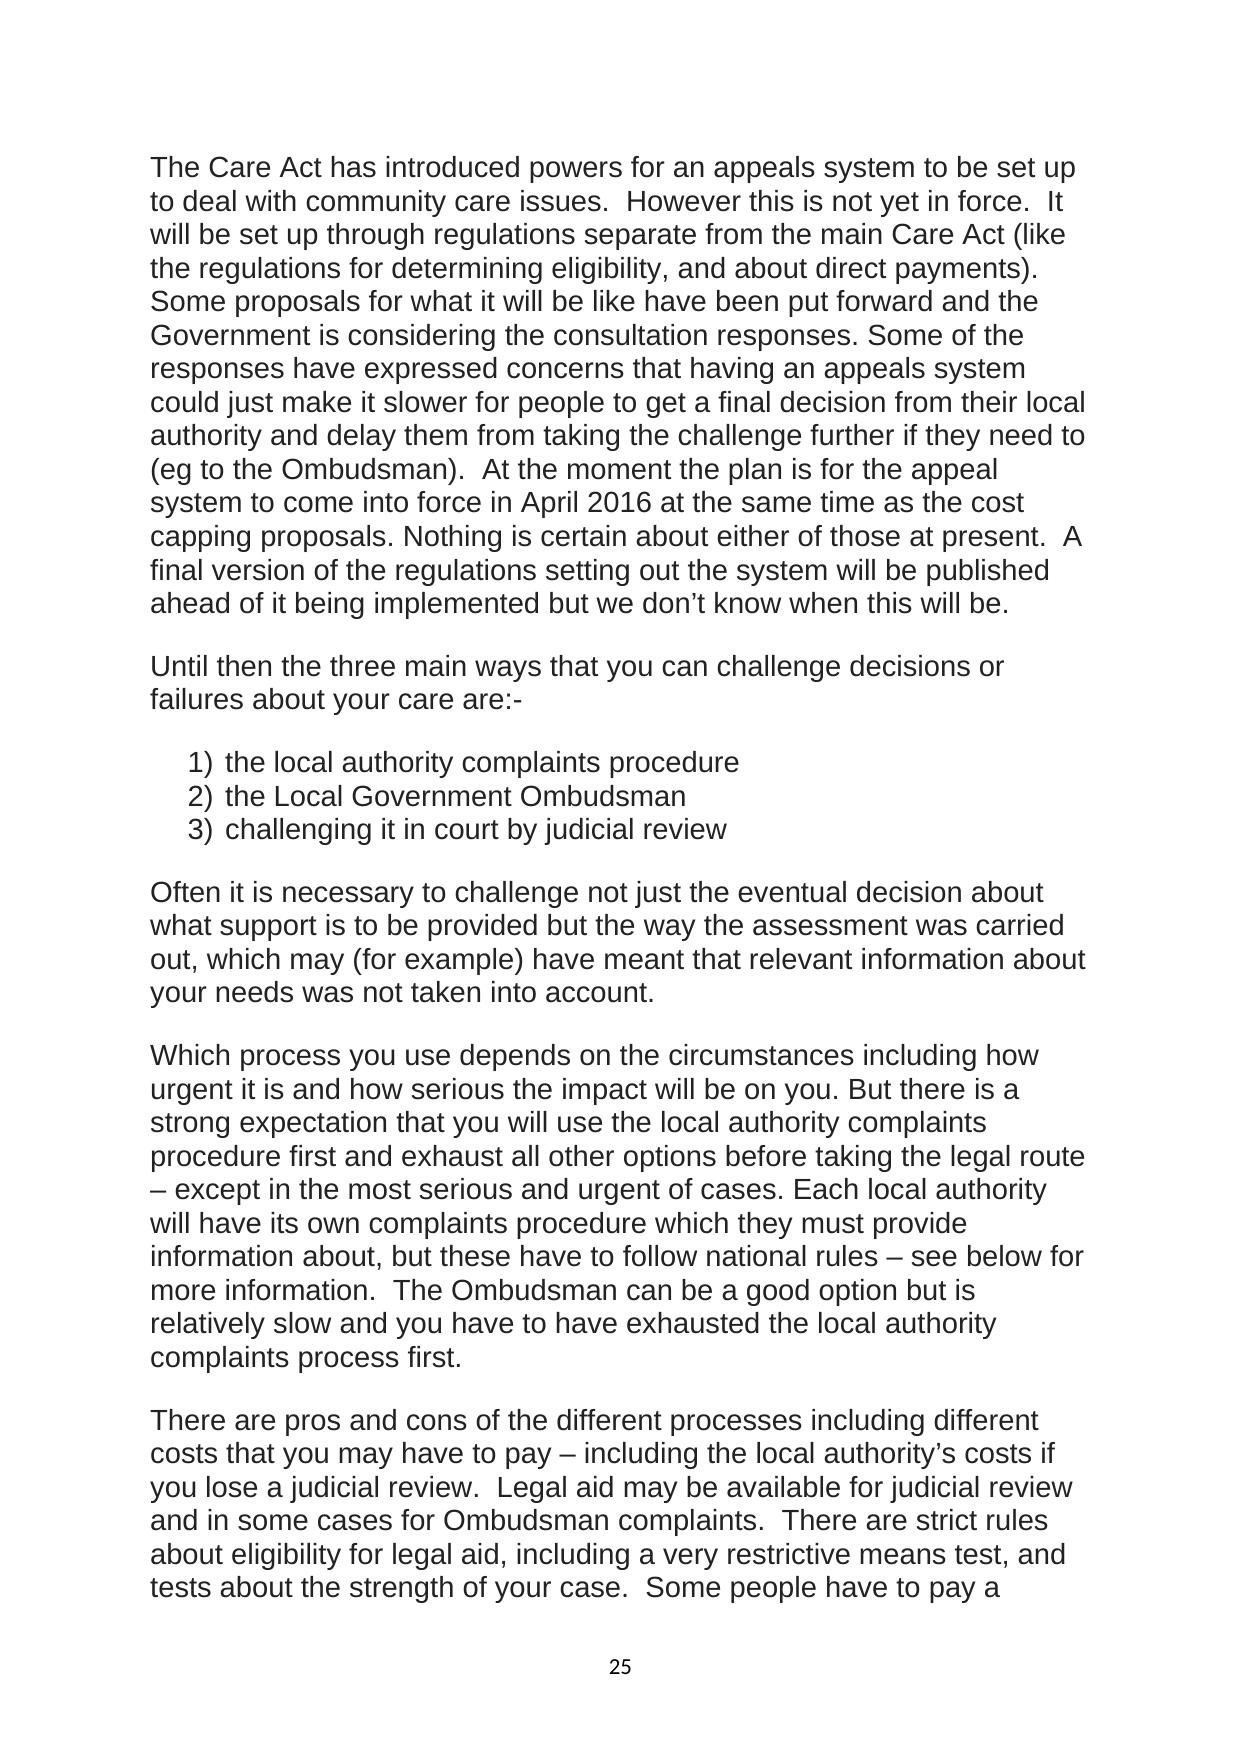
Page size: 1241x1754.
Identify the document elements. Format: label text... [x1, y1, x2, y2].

list challenging it in court by judicial review [187, 812, 1090, 846]
list the local authority complaints procedure [187, 745, 1090, 778]
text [150, 1403, 1090, 1604]
text The Care Act has introduced powers for an appeals system to be set up to deal with community care issues. However this is not yet in force. It will be set up through regulations separate from the main Care Act (like the regulations for determining eligibility, and about direct payments). Some proposals for what it will be like have been put forward and the Government is considering the consultation responses. Some of the responses have expressed concerns that having an appeals system could just make it slower for people to get a final decision from their local authority and delay them from taking the challenge further if they need to (eg to the Ombudsman). At the moment the plan is for the appeal system to come into force in April 2016 at the same time as the cost capping proposals. Nothing is certain about either of those at present. A final version of the regulations setting out the system will be published ahead of it being implemented but we don’t know when this will be. [150, 150, 1090, 619]
list the Local Government Ombudsman [187, 778, 1090, 812]
text Which process you use depends on the circumstances including how urgent it is and how serious the impact will be on you. But there is a strong expectation that you will use the local authority complaints procedure first and exhaust all other options before taking the legal route – except in the most serious and urgent of cases. Each local authority will have its own complaints procedure which they must provide information about, but these have to follow national rules – see below for more information. The Ombudsman can be a good option but is relatively slow and you have to have exhausted the local authority complaints process first. [150, 1038, 1090, 1373]
text Until then the three main ways that you can challenge decisions or failures about your care are:- [150, 649, 1090, 716]
text Often it is necessary to challenge not just the eventual decision about what support is to be provided but the way the assessment was carried out, which may (for example) have meant that relevant information about your needs was not taken into account. [150, 875, 1090, 1009]
